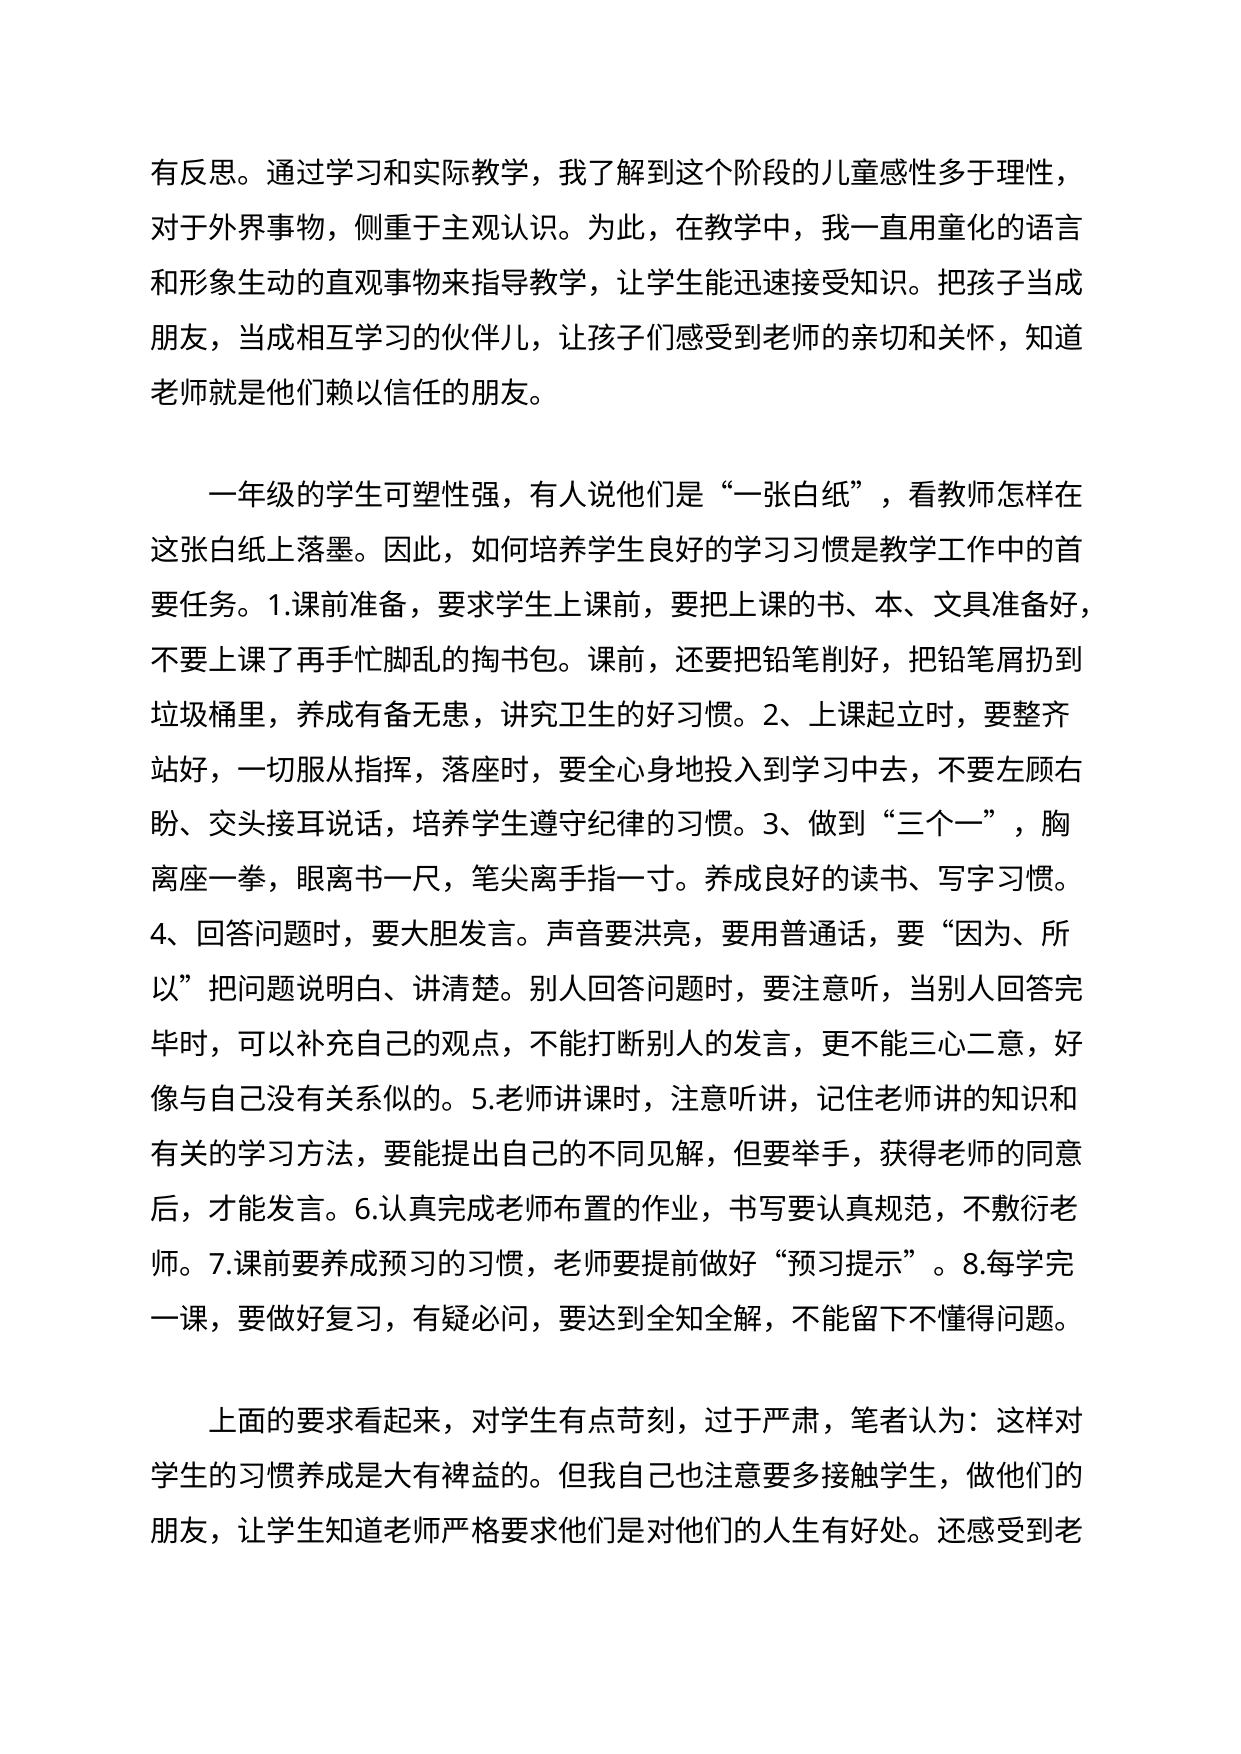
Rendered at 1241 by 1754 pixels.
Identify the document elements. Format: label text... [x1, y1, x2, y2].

text 一年级的学生可塑性强，有人说他们是“一张白纸”，看教师怎样在这张白纸上落墨。因此，如何培养学生良好的学习习惯是教学工作中的首要任务。1.课前准备，要求学生上课前，要把上课的书、本、文具准备好，不要上课了再手忙脚乱的掏书包。课前，还要把铅笔削好，把铅笔屑扔到垃圾桶里，养成有备无患，讲究卫生的好习惯。2、上课起立时，要整齐站好，一切服从指挥，落座时，要全心身地投入到学习中去，不要左顾右盼、交头接耳说话，培养学生遵守纪律的习惯。3、做到“三个一”，胸离座一拳，眼离书一尺，笔尖离手指一寸。养成良好的读书、写字习惯。4、回答问题时，要大胆发言。声音要洪亮，要用普通话，要“因为、所以”把问题说明白、讲清楚。别人回答问题时，要注意听，当别人回答完毕时，可以补充自己的观点，不能打断别人的发言，更不能三心二意，好像与自己没有关系似的。5.老师讲课时，注意听讲，记住老师讲的知识和有关的学习方法，要能提出自己的不同见解，但要举手，获得老师的同意后，才能发言。6.认真完成老师布置的作业，书写要认真规范，不敷衍老师。7.课前要养成预习的习惯，老师要提前做好“预习提示”。8.每学完一课，要做好复习，有疑必问，要达到全知全解，不能留下不懂得问题。 [150, 471, 1090, 1338]
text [150, 150, 1090, 412]
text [150, 1397, 1090, 1549]
